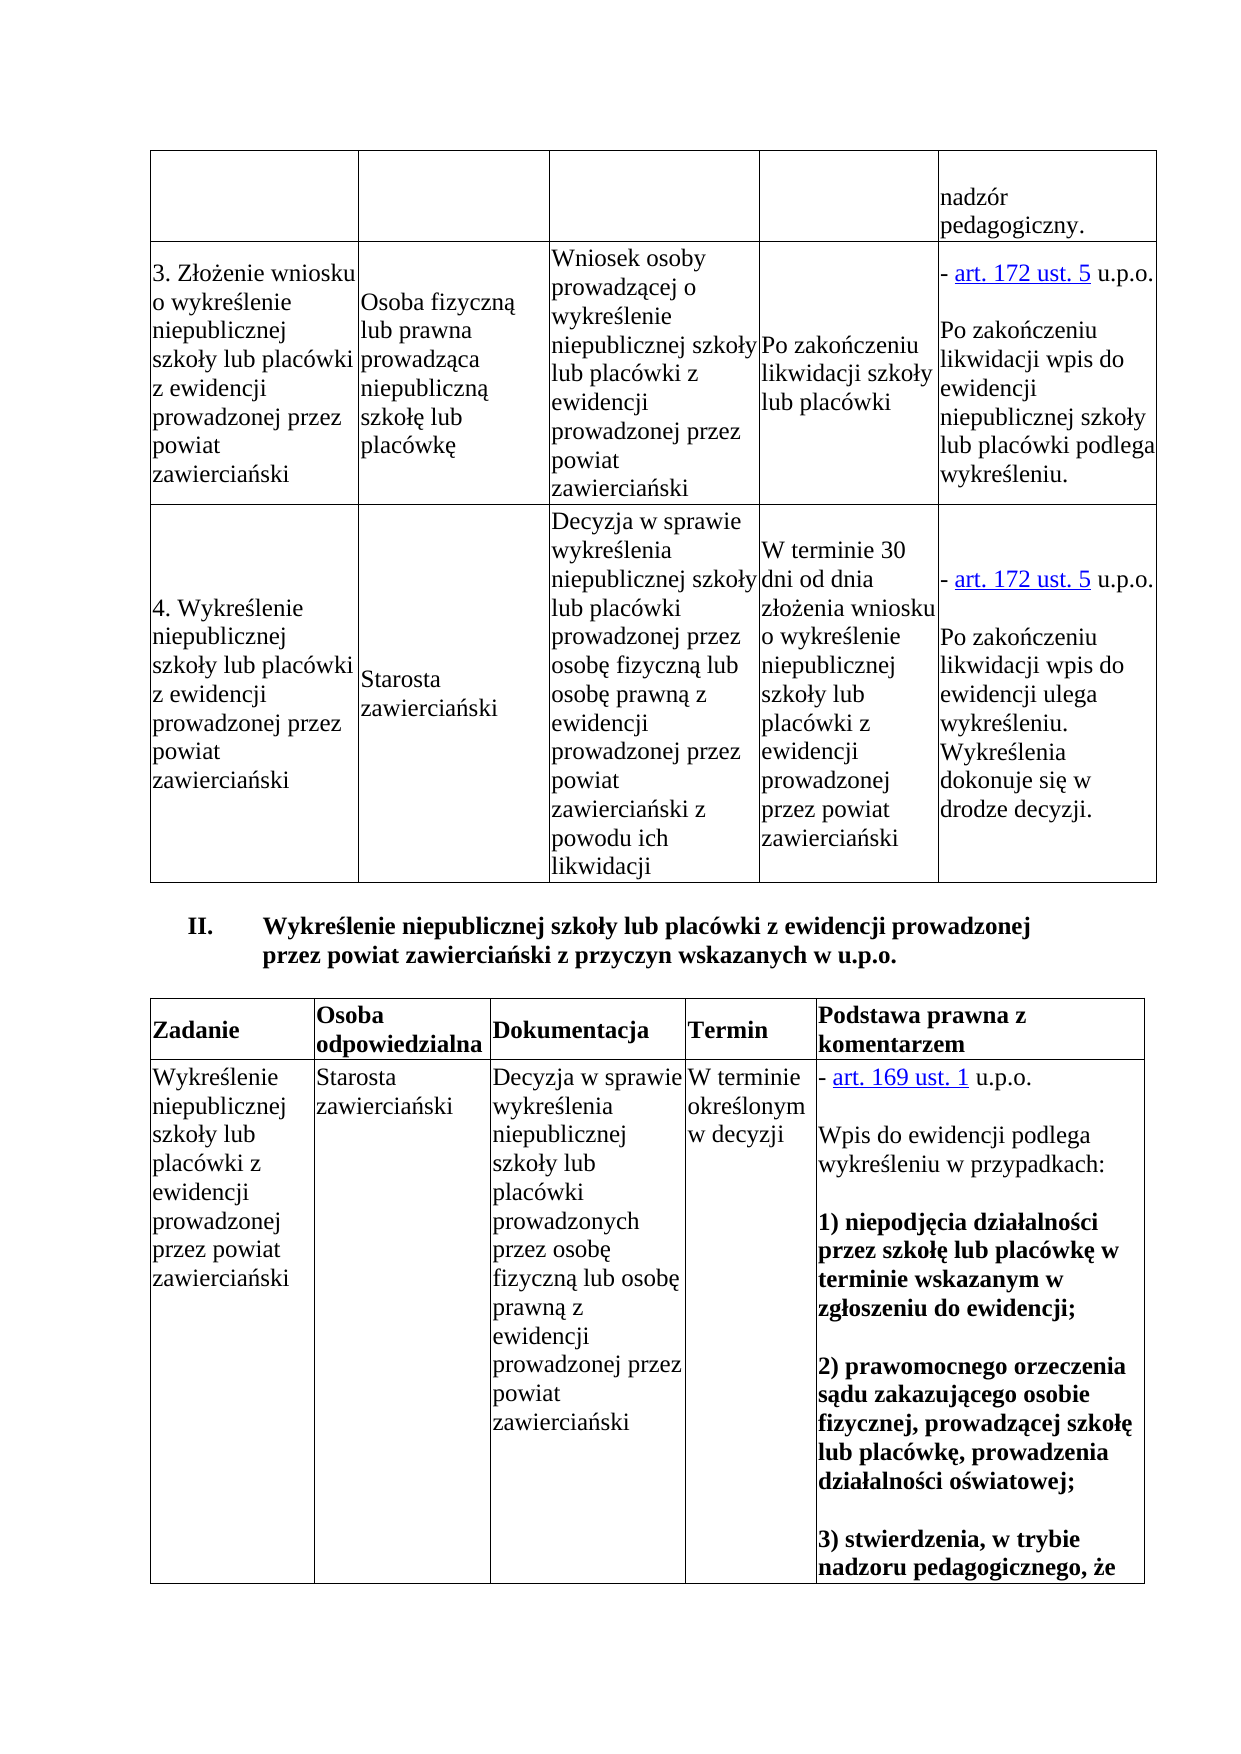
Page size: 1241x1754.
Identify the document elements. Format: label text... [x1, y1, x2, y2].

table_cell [151, 151, 358, 241]
table_cell - art. 172 ust. 5 u.p.o. Po zakończeniu likwidacji wpis do ewidencji niepublicznej szkoły lub placówki podlega wykreśleniu. [939, 242, 1156, 504]
table_cell Wniosek osoby prowadzącej o wykreślenie niepublicznej szkoły lub placówki z ewidencji prowadzonej przez powiat zawierciański [550, 242, 759, 504]
table_header Zadanie [151, 999, 314, 1059]
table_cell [315, 1060, 490, 1583]
list Wykreślenie niepublicznej szkoły lub placówki z ewidencji prowadzonej przez powiat zawierciański z przyczyn wskazanych w u.p.o. [187, 911, 1093, 969]
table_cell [760, 151, 938, 241]
table_header Podstawa prawna z komentarzem [817, 999, 1144, 1059]
table_cell - art. 172 ust. 5 u.p.o. Po zakończeniu likwidacji wpis do ewidencji ulega wykreśleniu. Wykreślenia dokonuje się w drodze decyzji. [939, 505, 1156, 882]
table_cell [151, 1060, 314, 1583]
table_cell Decyzja w sprawie wykreślenia niepublicznej szkoły lub placówki prowadzonej przez osobę fizyczną lub osobę prawną z ewidencji prowadzonej przez powiat zawierciański z powodu ich likwidacji [550, 505, 759, 882]
table_cell Po zakończeniu likwidacji szkoły lub placówki [760, 242, 938, 504]
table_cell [359, 151, 549, 241]
table_cell 3. Złożenie wniosku o wykreślenie niepublicznej szkoły lub placówki z ewidencji prowadzonej przez powiat zawierciański [151, 242, 358, 504]
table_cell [817, 1060, 1144, 1583]
table_cell Osoba fizyczną lub prawna prowadząca niepubliczną szkołę lub placówkę [359, 242, 549, 504]
table_cell W terminie 30 dni od dnia złożenia wniosku o wykreślenie niepublicznej szkoły lub placówki z ewidencji prowadzonej przez powiat zawierciański [760, 505, 938, 882]
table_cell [939, 151, 1156, 241]
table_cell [550, 151, 759, 241]
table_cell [686, 1060, 816, 1583]
table_cell Starosta zawierciański [359, 505, 549, 882]
table_header Dokumentacja [491, 999, 685, 1059]
table_header Termin [686, 999, 816, 1059]
table_header Osoba odpowiedzialna [315, 999, 490, 1059]
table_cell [491, 1060, 685, 1583]
table_cell 4. Wykreślenie niepublicznej szkoły lub placówki z ewidencji prowadzonej przez powiat zawierciański [151, 505, 358, 882]
